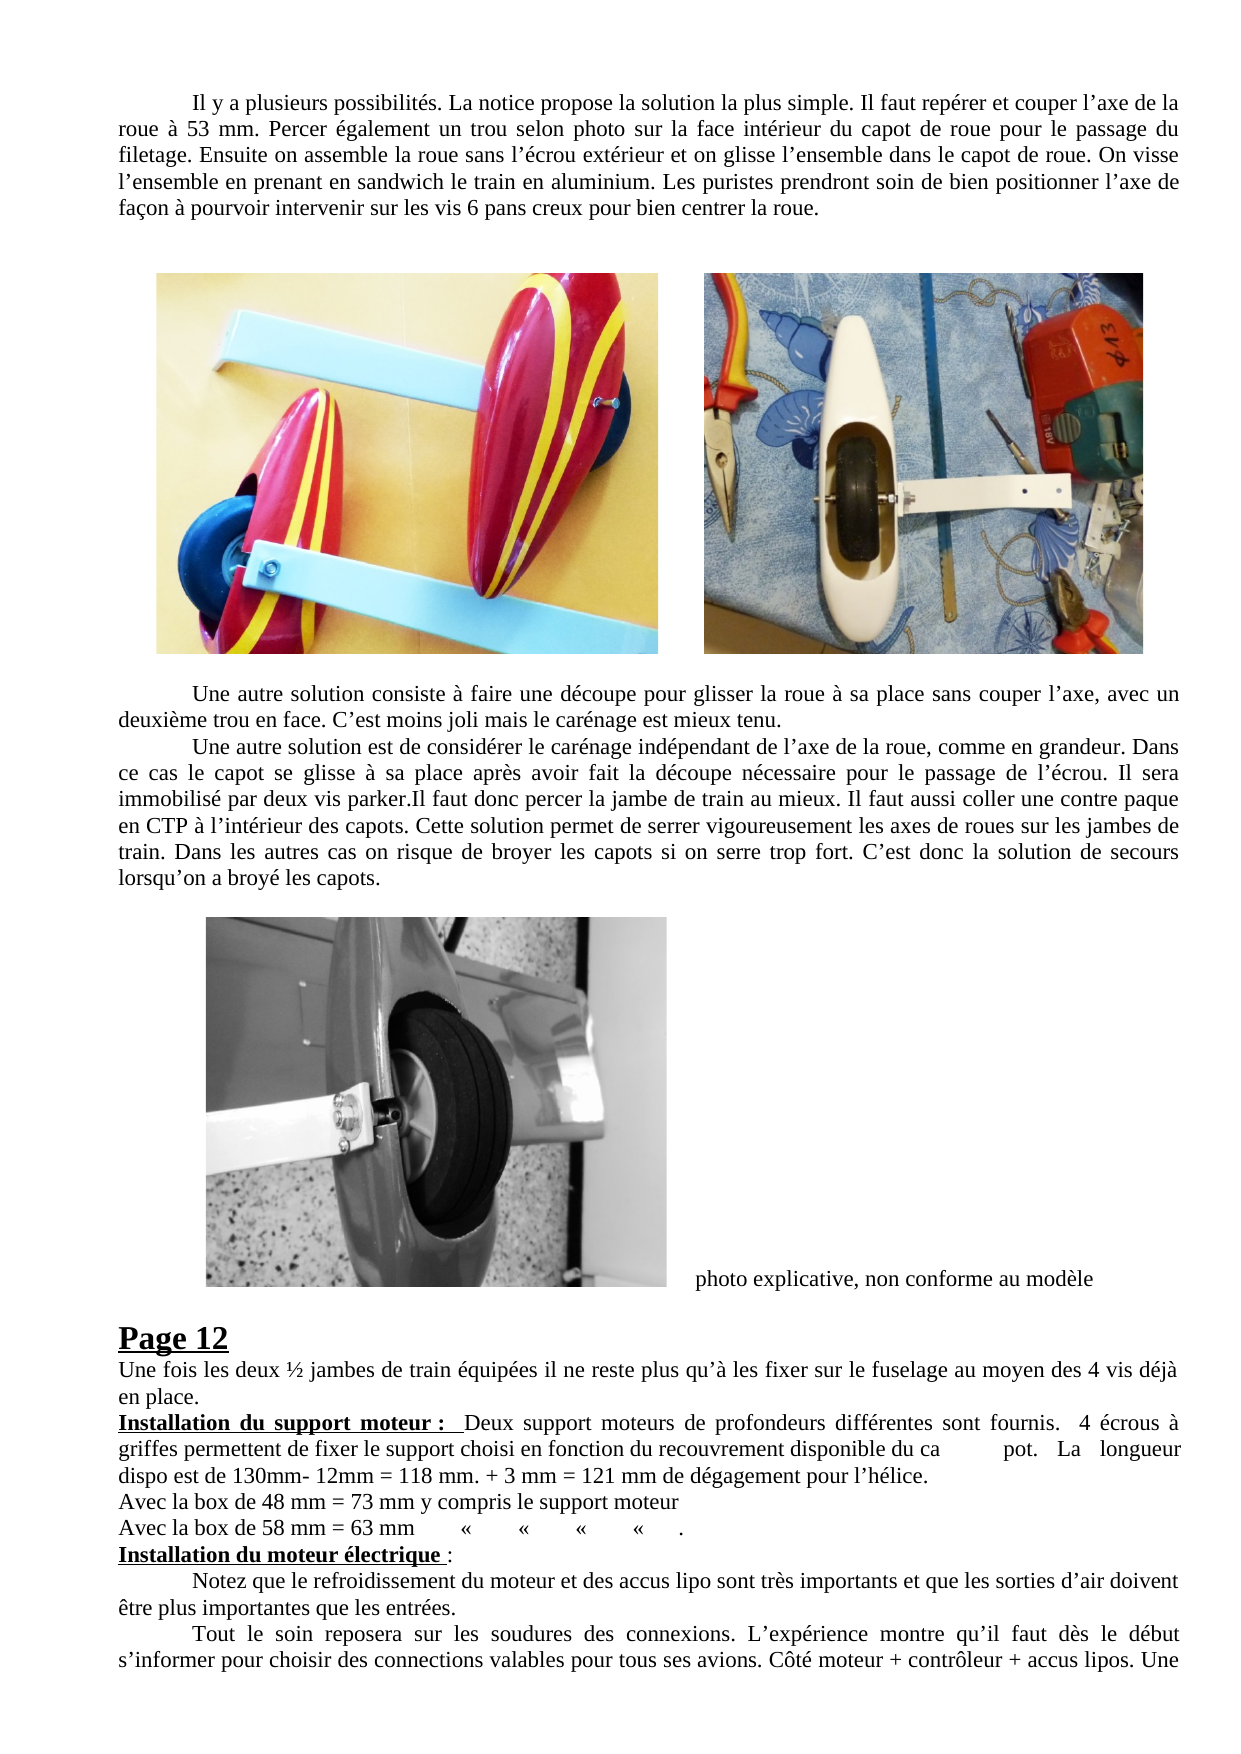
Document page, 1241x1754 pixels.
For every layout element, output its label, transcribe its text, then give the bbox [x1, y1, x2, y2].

text Une fois les deux ½ jambes de train équipées il ne reste plus qu’à les fixer sur le fuselage au moyen des 4 vis déjà en place. [118, 1356, 1181, 1409]
picture [205, 917, 667, 1287]
text Installation du moteur électrique : [118, 1541, 1181, 1567]
text Notez que le refroidissement du moteur et des accus lipo sont très importants et que les sorties d’air doivent être plus importantes que les entrées. [118, 1567, 1181, 1620]
picture [704, 273, 1144, 654]
text Page 12 [118, 1318, 1181, 1356]
text Une autre solution est de considérer le carénage indépendant de l’axe de la roue, comme en grandeur. Dans ce cas le capot se glisse à sa place après avoir fait la découpe nécessaire pour le passage de l’écrou. Il sera immobilisé par deux vis parker.Il faut donc percer la jambe de train au mieux. Il faut aussi coller une contre paque en CTP à l’intérieur des capots. Cette solution permet de serrer vigoureusement les axes de roues sur les jambes de train. Dans les autres cas on risque de broyer les capots si on serre trop fort. C’est donc la solution de secours lorsqu’on a broyé les capots. [118, 733, 1181, 891]
text Avec la box de 48 mm = 73 mm y compris le support moteur [118, 1488, 1181, 1514]
text Une autre solution consiste à faire une découpe pour glisser la roue à sa place sans couper l’axe, avec un deuxième trou en face. C’est moins joli mais le carénage est mieux tenu. [118, 680, 1181, 733]
text Avec la box de 58 mm = 63 mm « « « « . [118, 1514, 1181, 1541]
picture [156, 273, 659, 654]
text Installation du support moteur : Deux support moteurs de profondeurs différentes sont fournis. 4 écrous à griffes permettent de fixer le support choisi en fonction du recouvrement disponible du ca pot. La longueur dispo est de 130mm- 12mm = 118 mm. + 3 mm = 121 mm de dégagement pour l’hélice. [118, 1409, 1181, 1488]
text Il y a plusieurs possibilités. La notice propose la solution la plus simple. Il faut repérer et couper l’axe de la roue à 53 mm. Percer également un trou selon photo sur la face intérieur du capot de roue pour le passage du filetage. Ensuite on assemble la roue sans l’écrou extérieur et on glisse l’ensemble dans le capot de roue. On visse l’ensemble en prenant en sandwich le train en aluminium. Les puristes prendront soin de bien positionner l’axe de façon à pourvoir intervenir sur les vis 6 pans creux pour bien centrer la roue. [118, 89, 1181, 220]
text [118, 1620, 1181, 1673]
